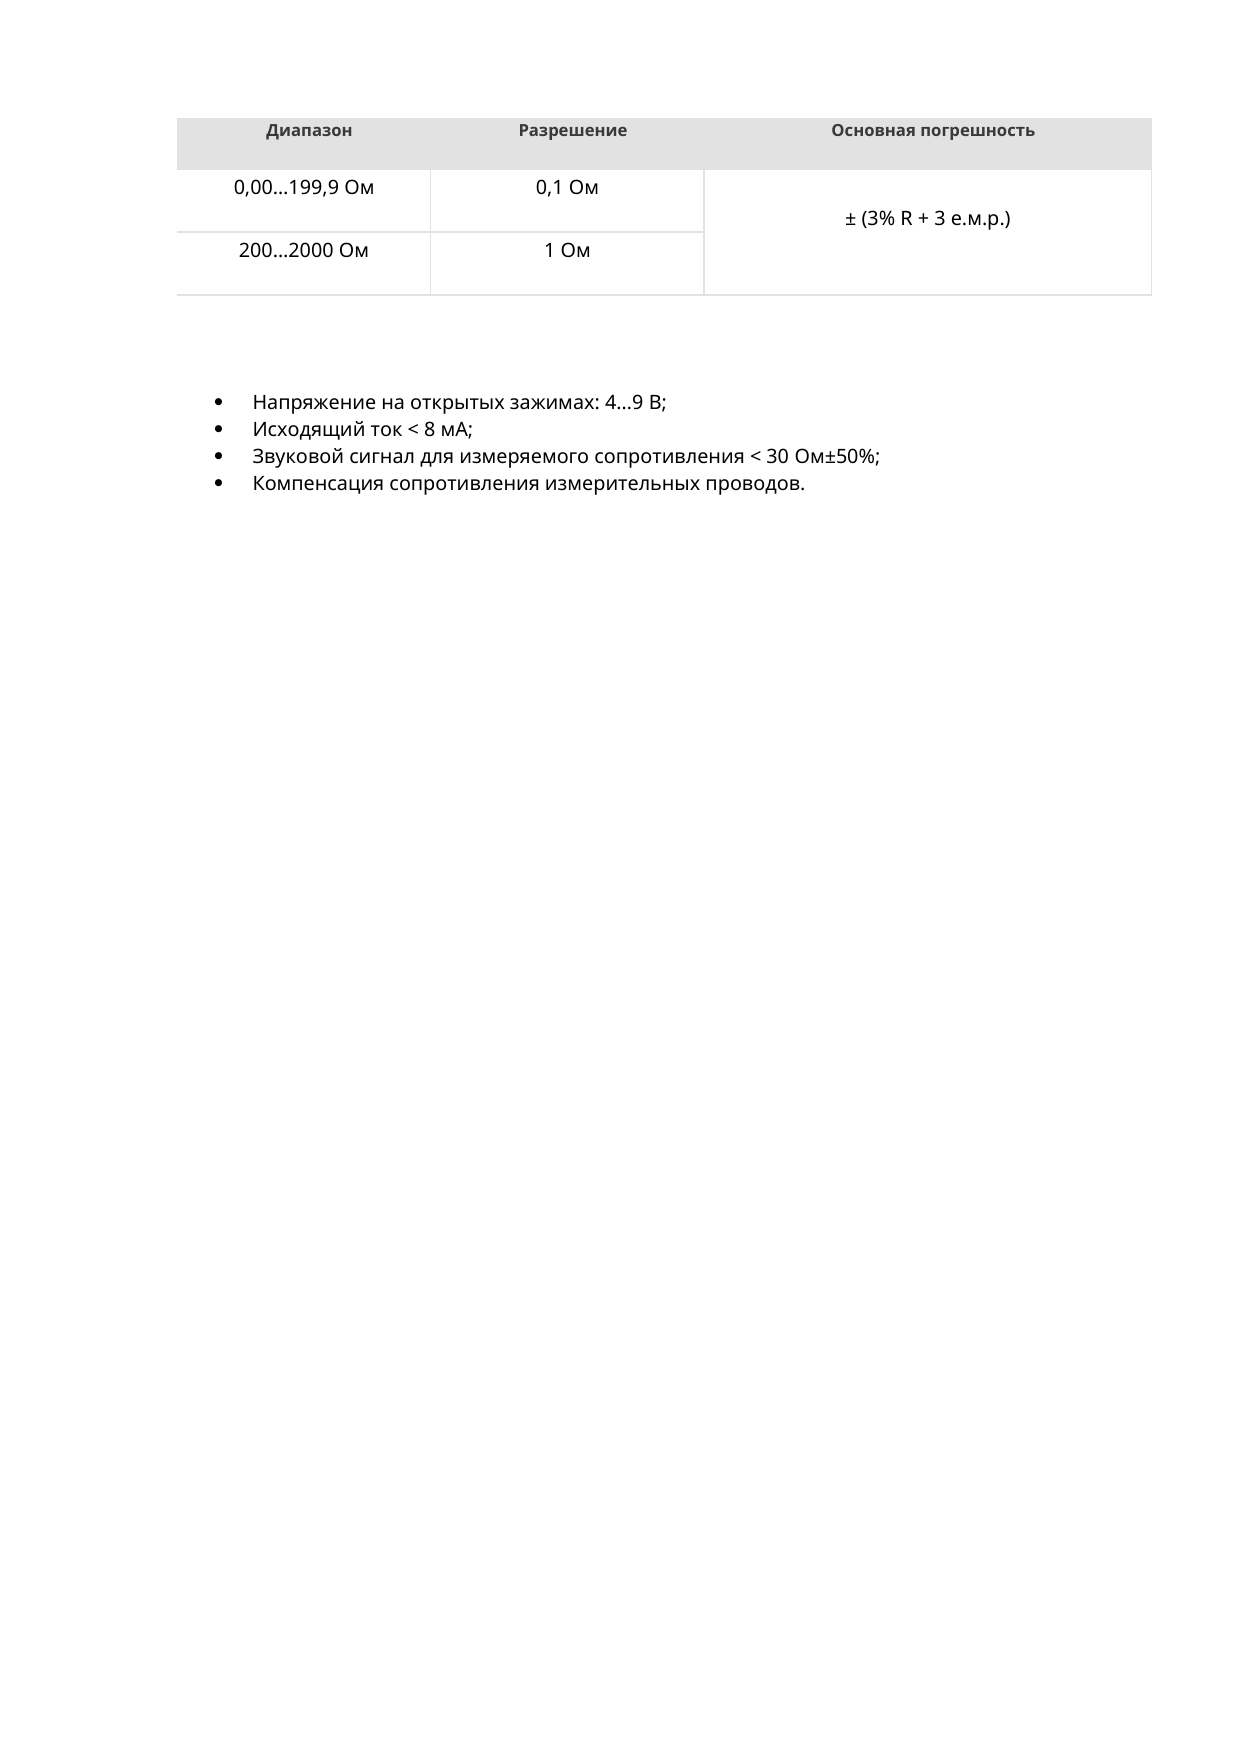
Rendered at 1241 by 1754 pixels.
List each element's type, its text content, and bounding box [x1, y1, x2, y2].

table_cell 1 Ом [431, 233, 703, 294]
list Звуковой сигнал для измеряемого сопротивления < 30 Ом±50%; [215, 442, 1152, 469]
table_header Диапазон [177, 118, 431, 170]
table_header Разрешение [431, 118, 704, 170]
table_cell ± (3% R + 3 е.м.р.) [705, 170, 1151, 294]
table_header Основная погрешность [704, 118, 1152, 170]
list Компенсация сопротивления измерительных проводов. [215, 469, 1152, 496]
table_cell 0,00…199,9 Ом [177, 170, 430, 231]
table_cell 0,1 Ом [431, 170, 703, 231]
table_cell 200…2000 Ом [177, 233, 430, 294]
list Напряжение на открытых зажимах: 4…9 В; [215, 388, 1152, 415]
list Исходящий ток < 8 мA; [215, 415, 1152, 442]
